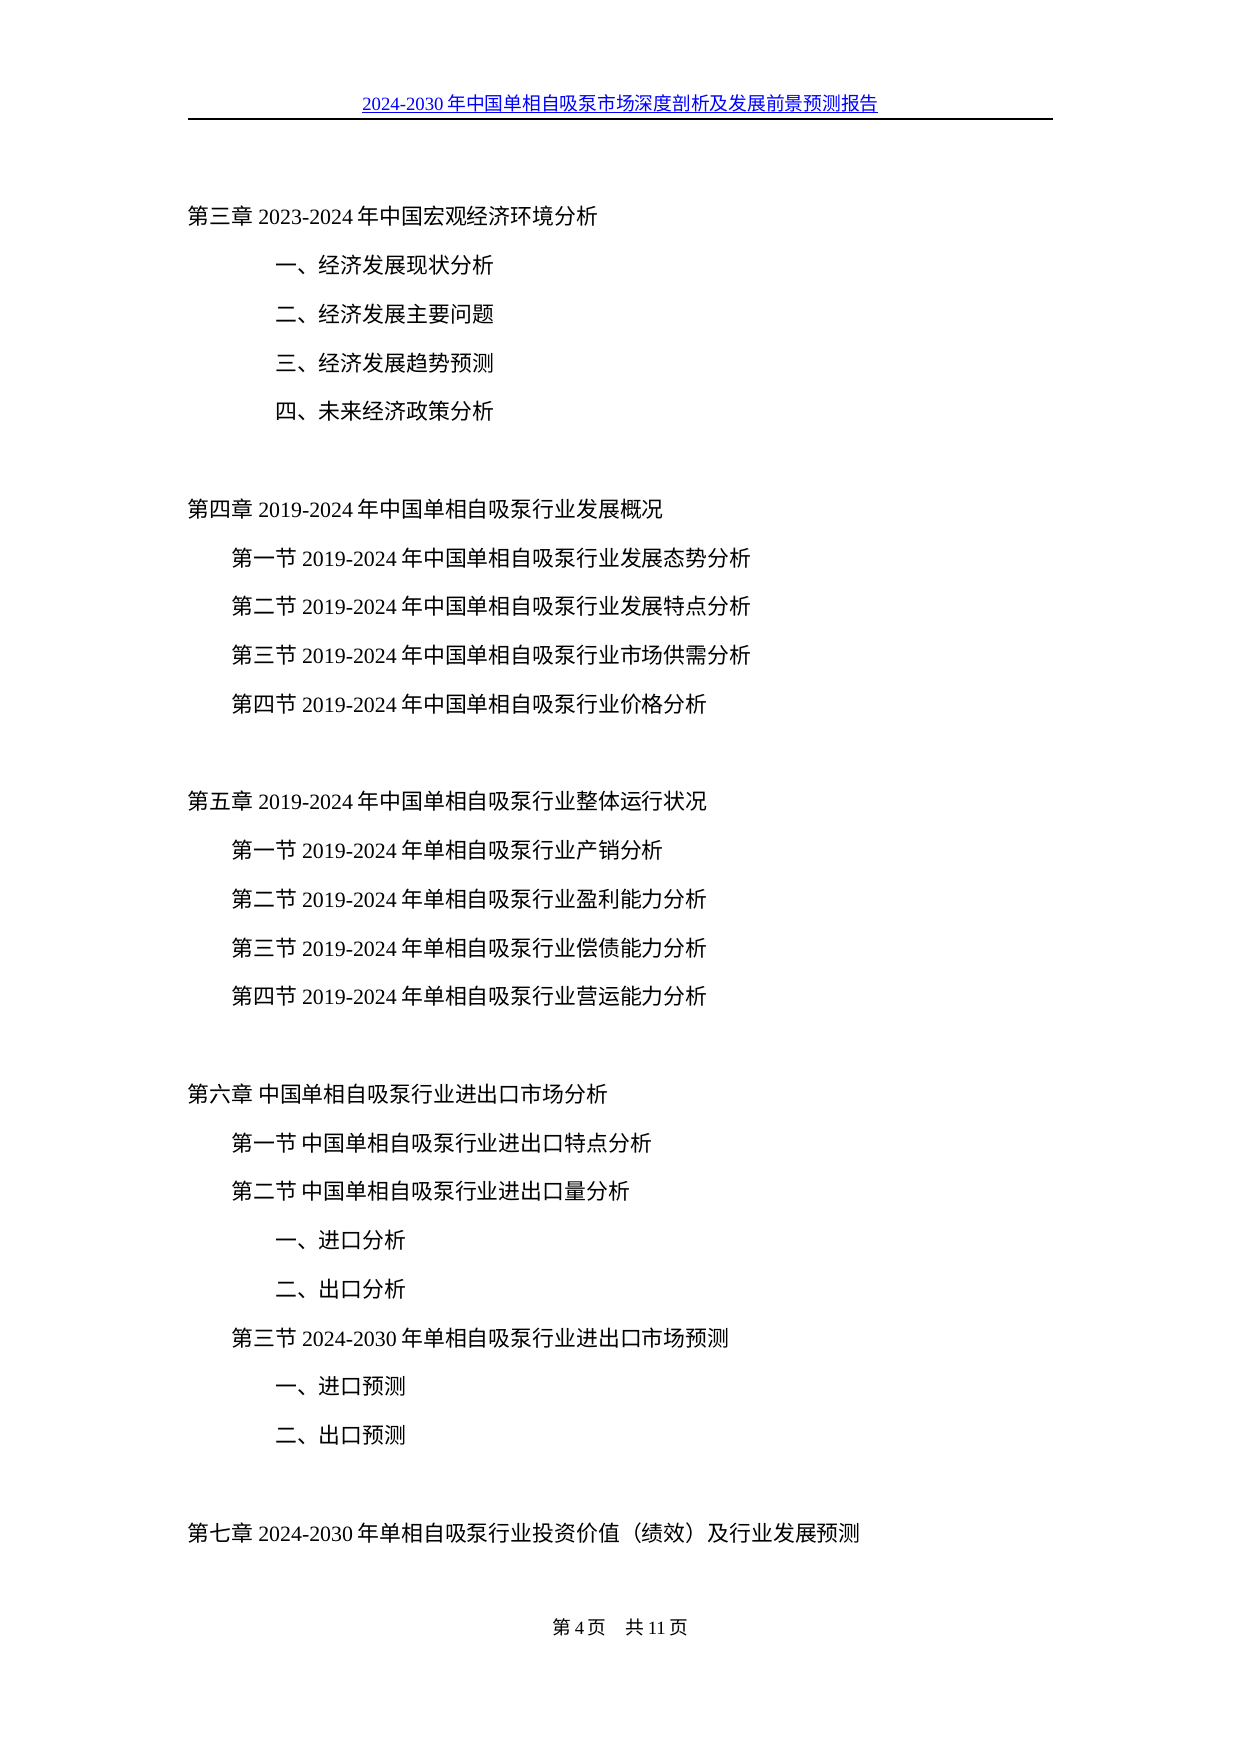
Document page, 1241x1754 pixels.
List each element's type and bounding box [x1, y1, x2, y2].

text [187, 150, 1053, 1548]
